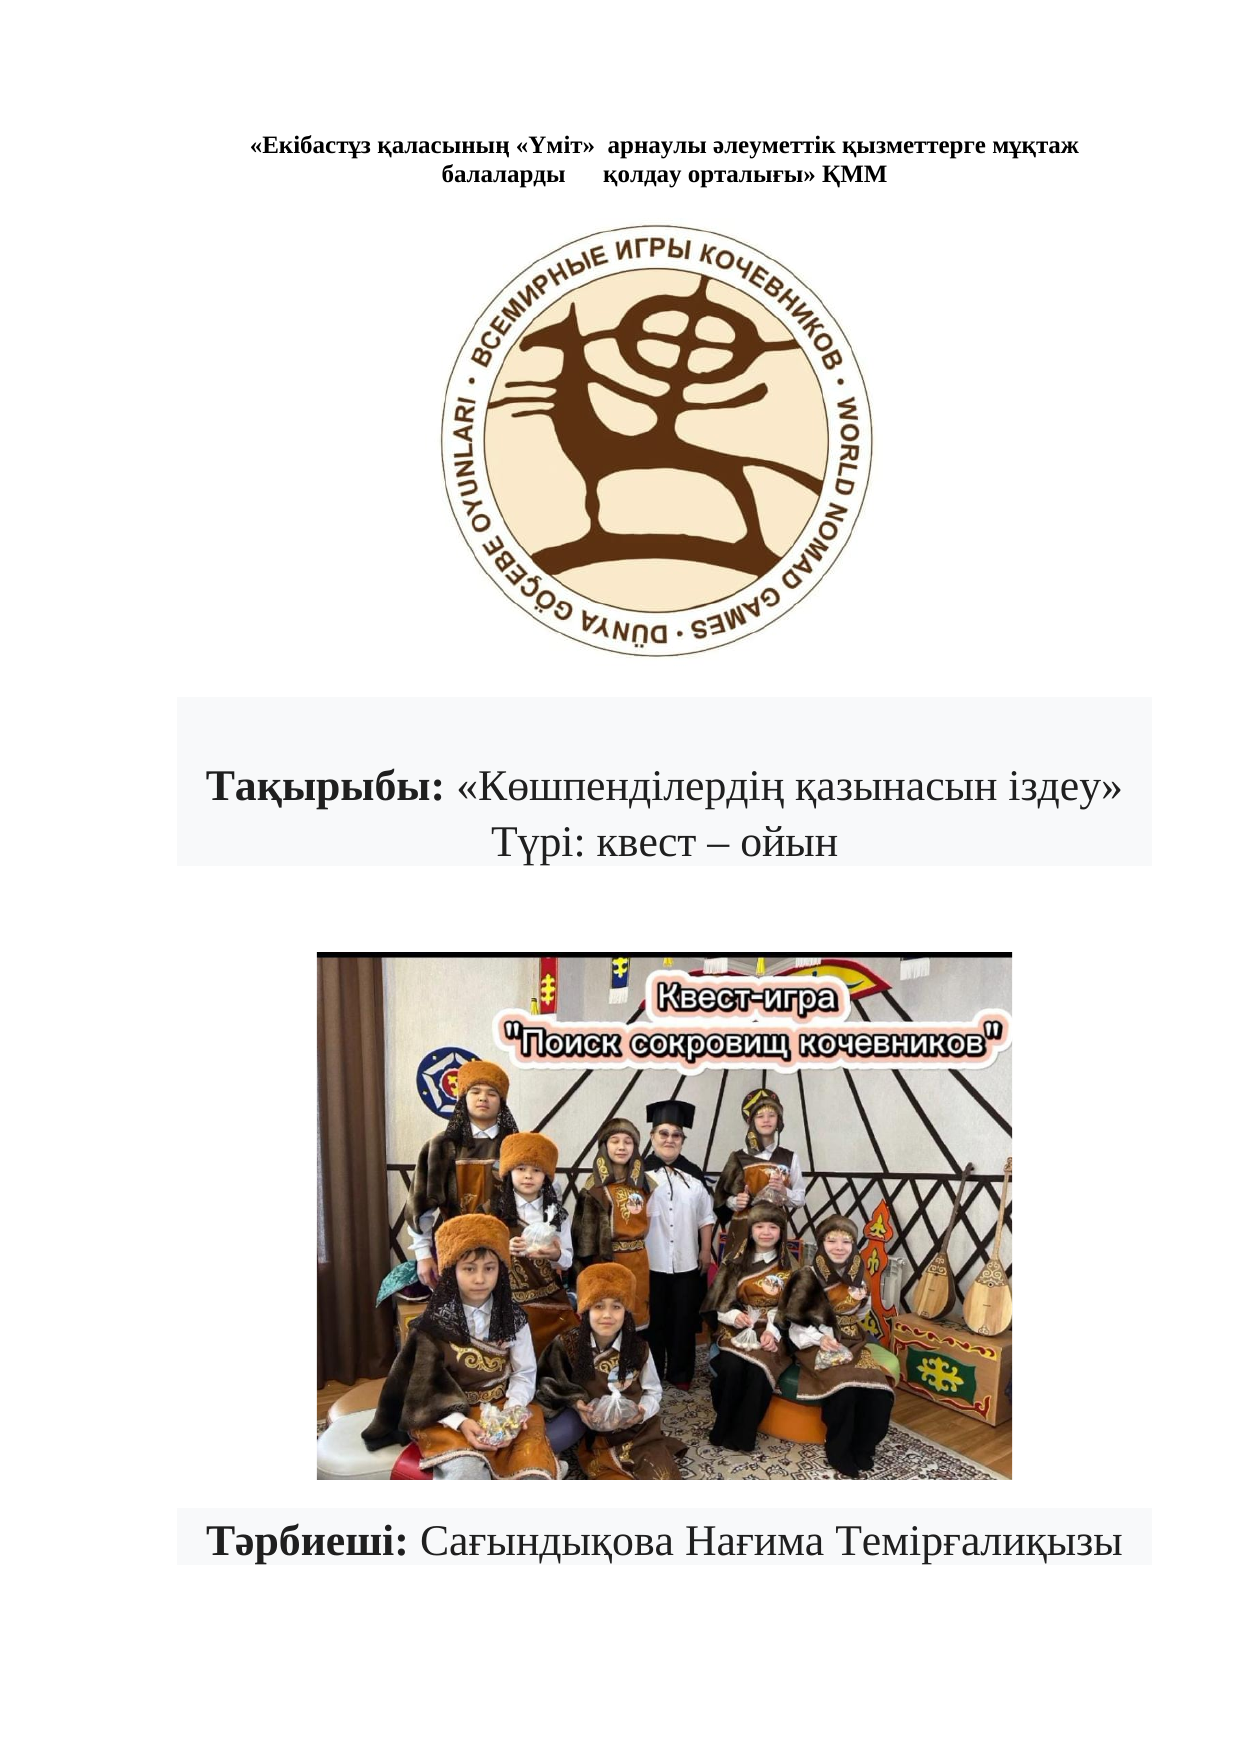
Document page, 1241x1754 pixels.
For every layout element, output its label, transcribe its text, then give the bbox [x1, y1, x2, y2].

text «Екібастұз қаласының «Үміт» арнаулы әлеуметтік қызметтерге мұқтаж балаларды қолдау орталығы» ҚММ [177, 131, 1152, 188]
text Түрі: квест – ойын [177, 809, 1152, 866]
text Тақырыбы: «Көшпенділердің қазынасын іздеу» [177, 753, 1152, 809]
text Тәрбиеші: Сағындықова Нағима Темірғалиқызы [177, 1508, 1152, 1565]
picture [420, 217, 909, 668]
picture [316, 952, 1013, 1480]
